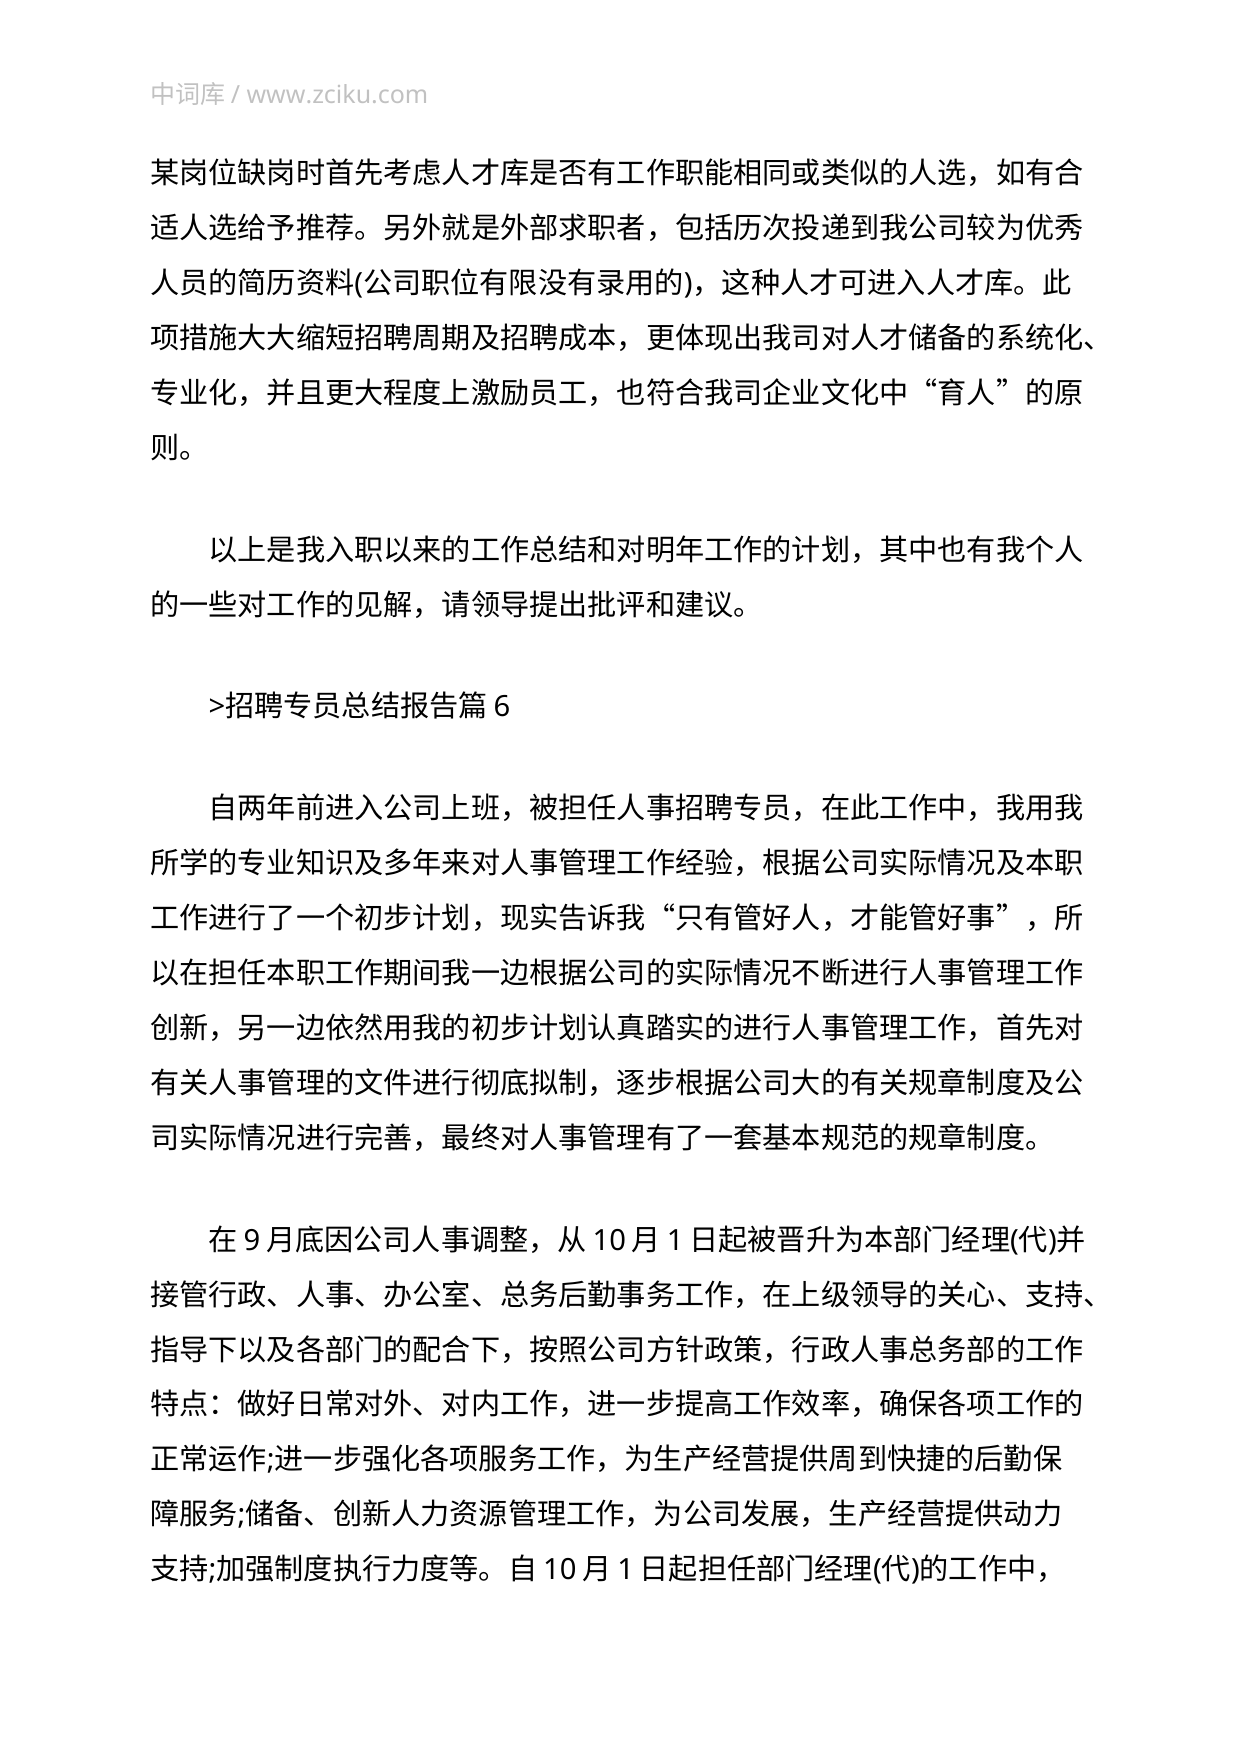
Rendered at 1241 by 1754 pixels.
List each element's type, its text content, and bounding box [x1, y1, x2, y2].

text 以上是我入职以来的工作总结和对明年工作的计划，其中也有我个人的一些对工作的见解，请领导提出批评和建议。 [150, 526, 1090, 623]
text >招聘专员总结报告篇6 [150, 683, 1090, 725]
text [150, 1216, 1090, 1588]
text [150, 150, 1090, 467]
text 自两年前进入公司上班，被担任人事招聘专员，在此工作中，我用我所学的专业知识及多年来对人事管理工作经验，根据公司实际情况及本职工作进行了一个初步计划，现实告诉我“只有管好人，才能管好事”，所以在担任本职工作期间我一边根据公司的实际情况不断进行人事管理工作创新，另一边依然用我的初步计划认真踏实的进行人事管理工作，首先对有关人事管理的文件进行彻底拟制，逐步根据公司大的有关规章制度及公司实际情况进行完善，最终对人事管理有了一套基本规范的规章制度。 [150, 785, 1090, 1157]
